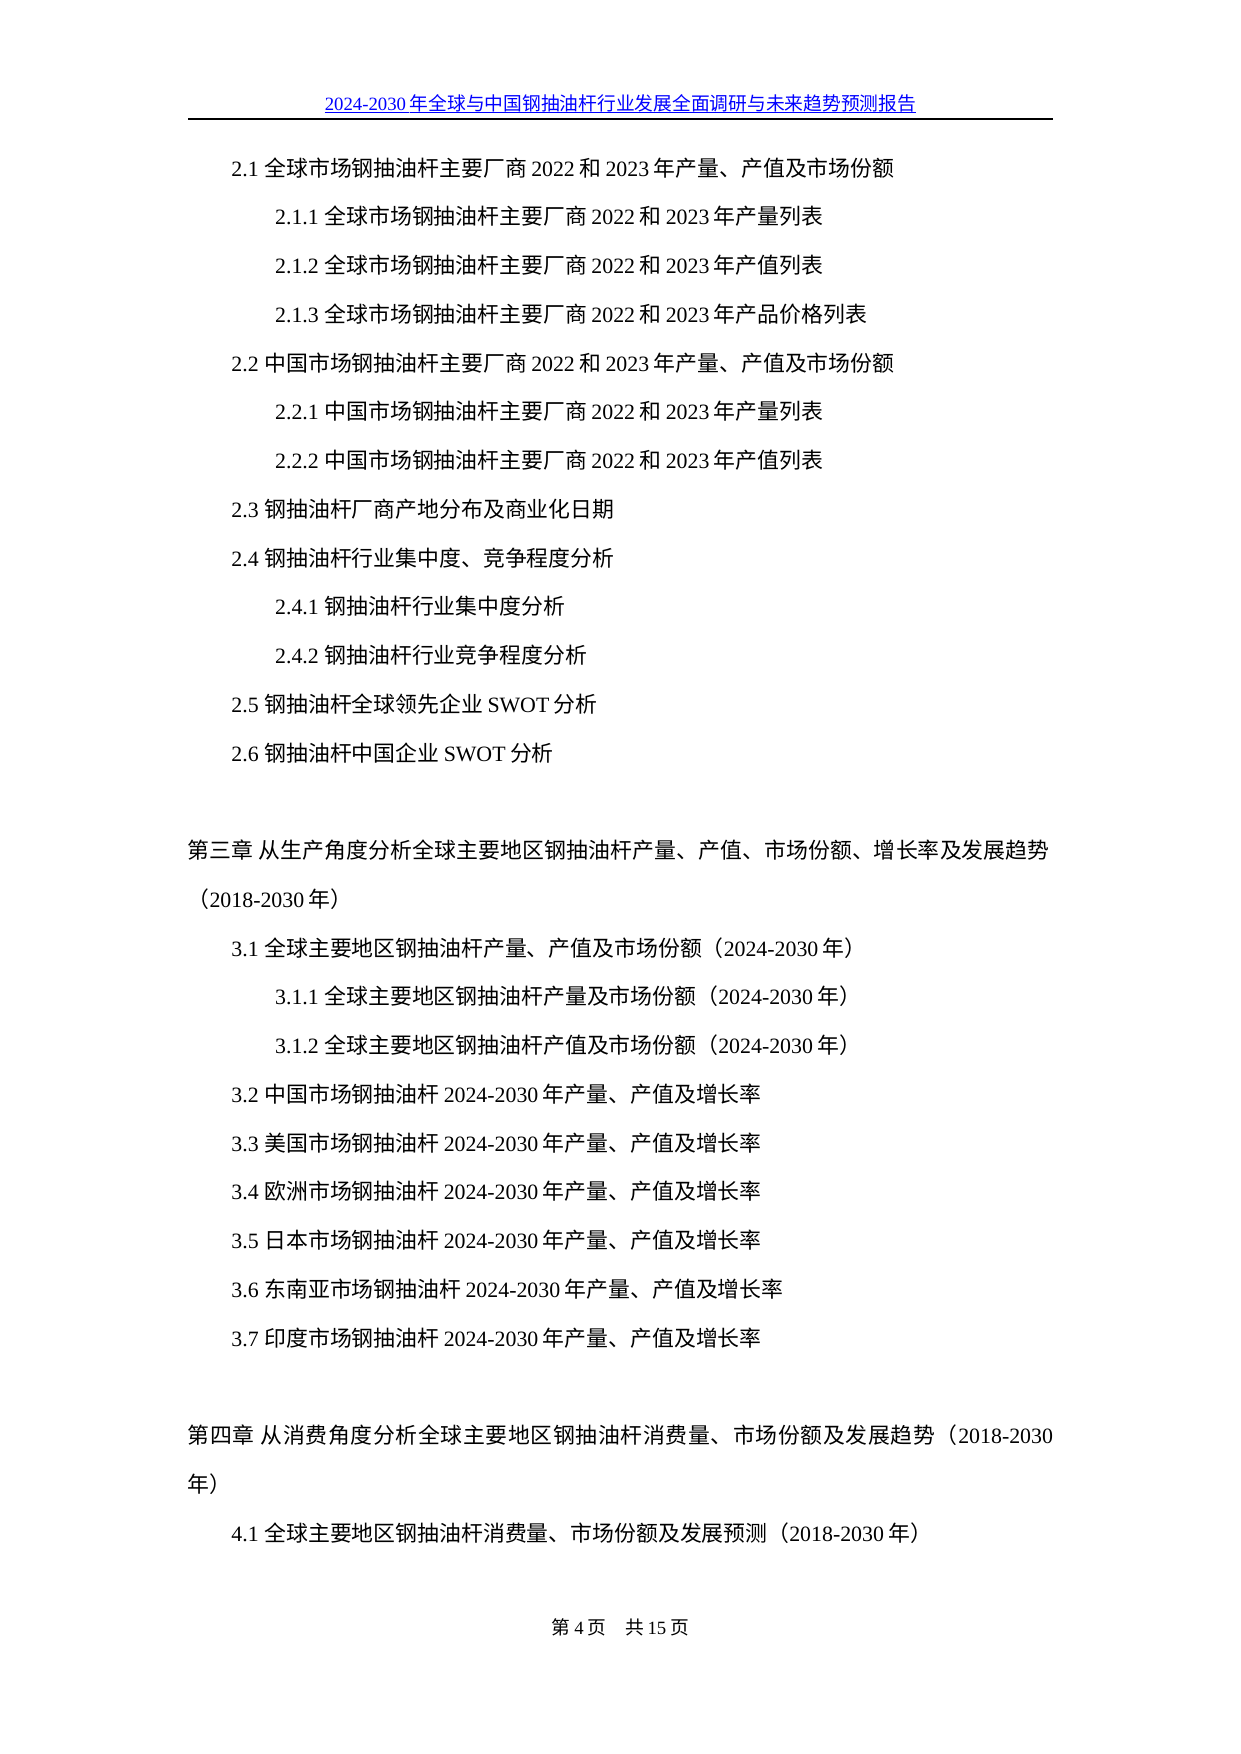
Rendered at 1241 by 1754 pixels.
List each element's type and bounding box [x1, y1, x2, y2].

text [187, 150, 1053, 1548]
